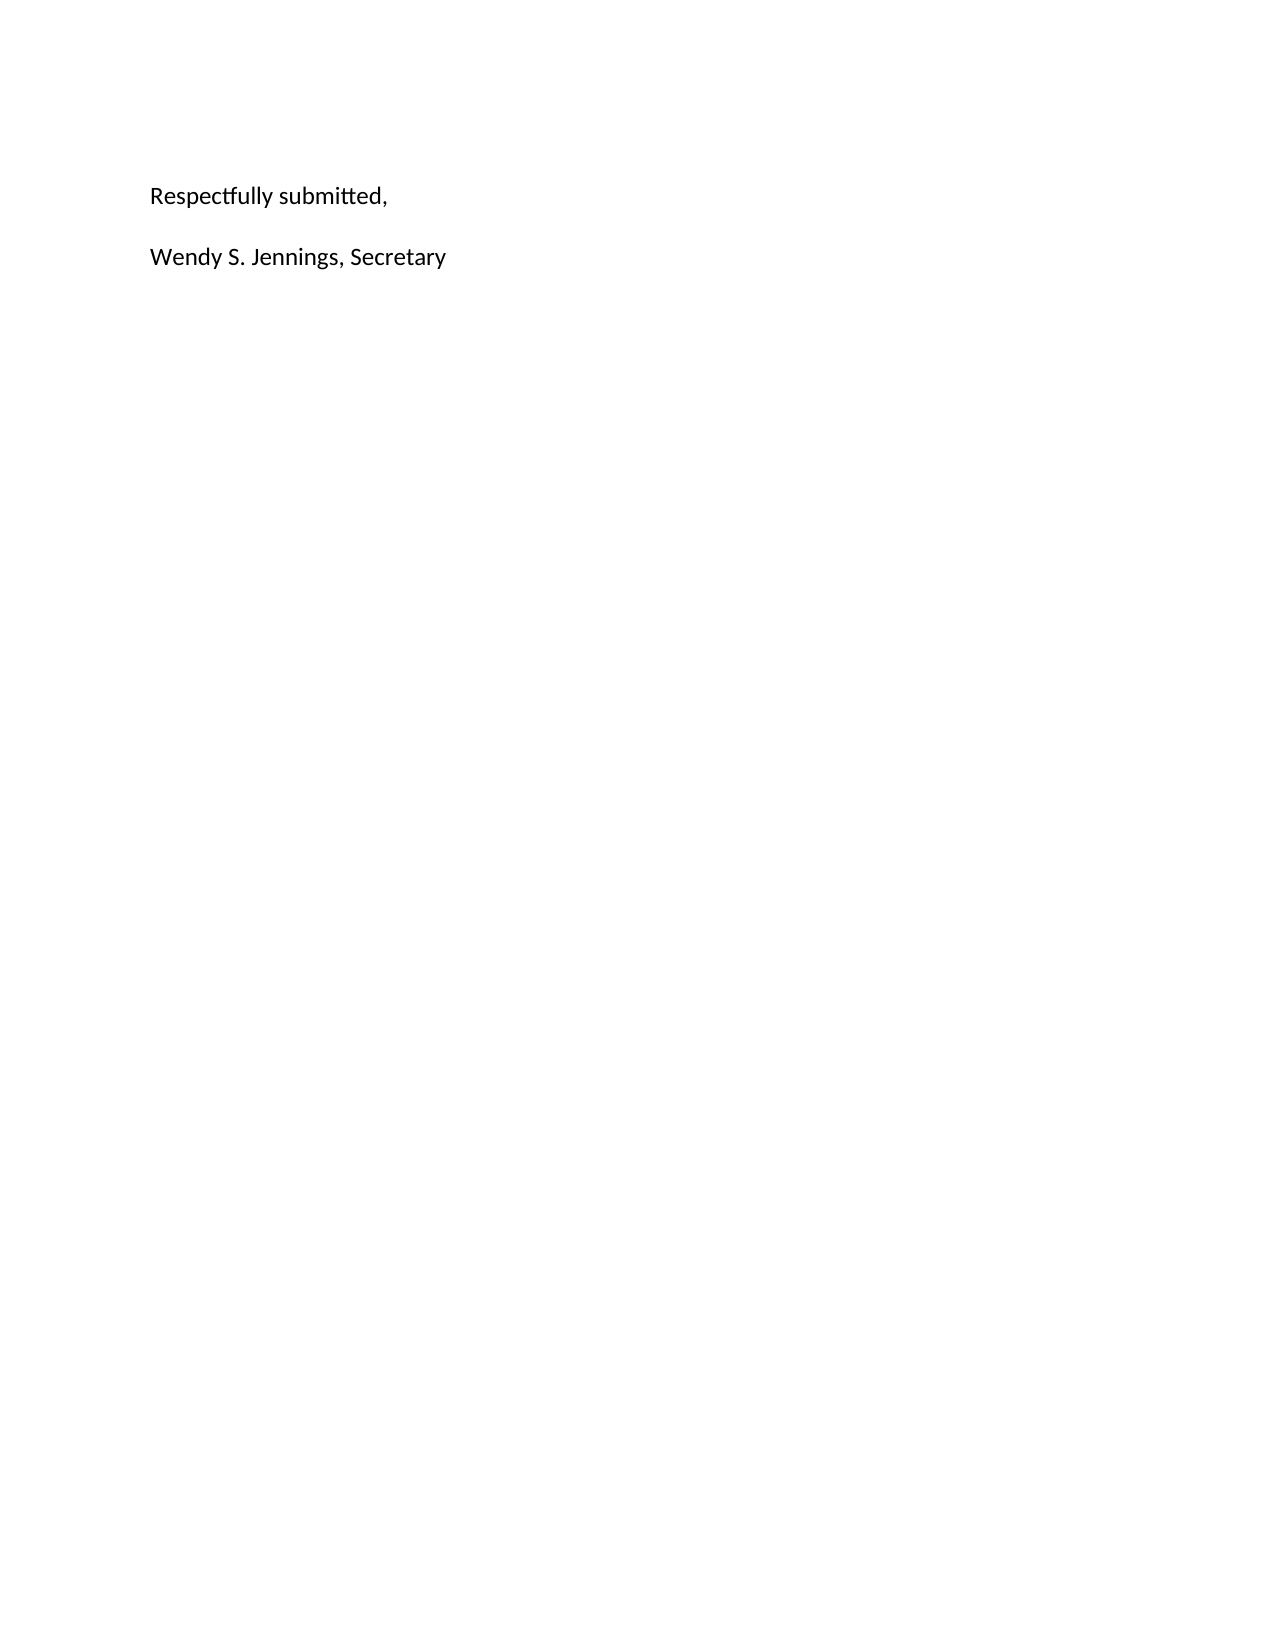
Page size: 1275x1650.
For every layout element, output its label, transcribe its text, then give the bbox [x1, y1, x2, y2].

text Wendy S. Jennings, Secretary [150, 242, 1125, 272]
text Respectfully submitted, [150, 181, 1125, 211]
